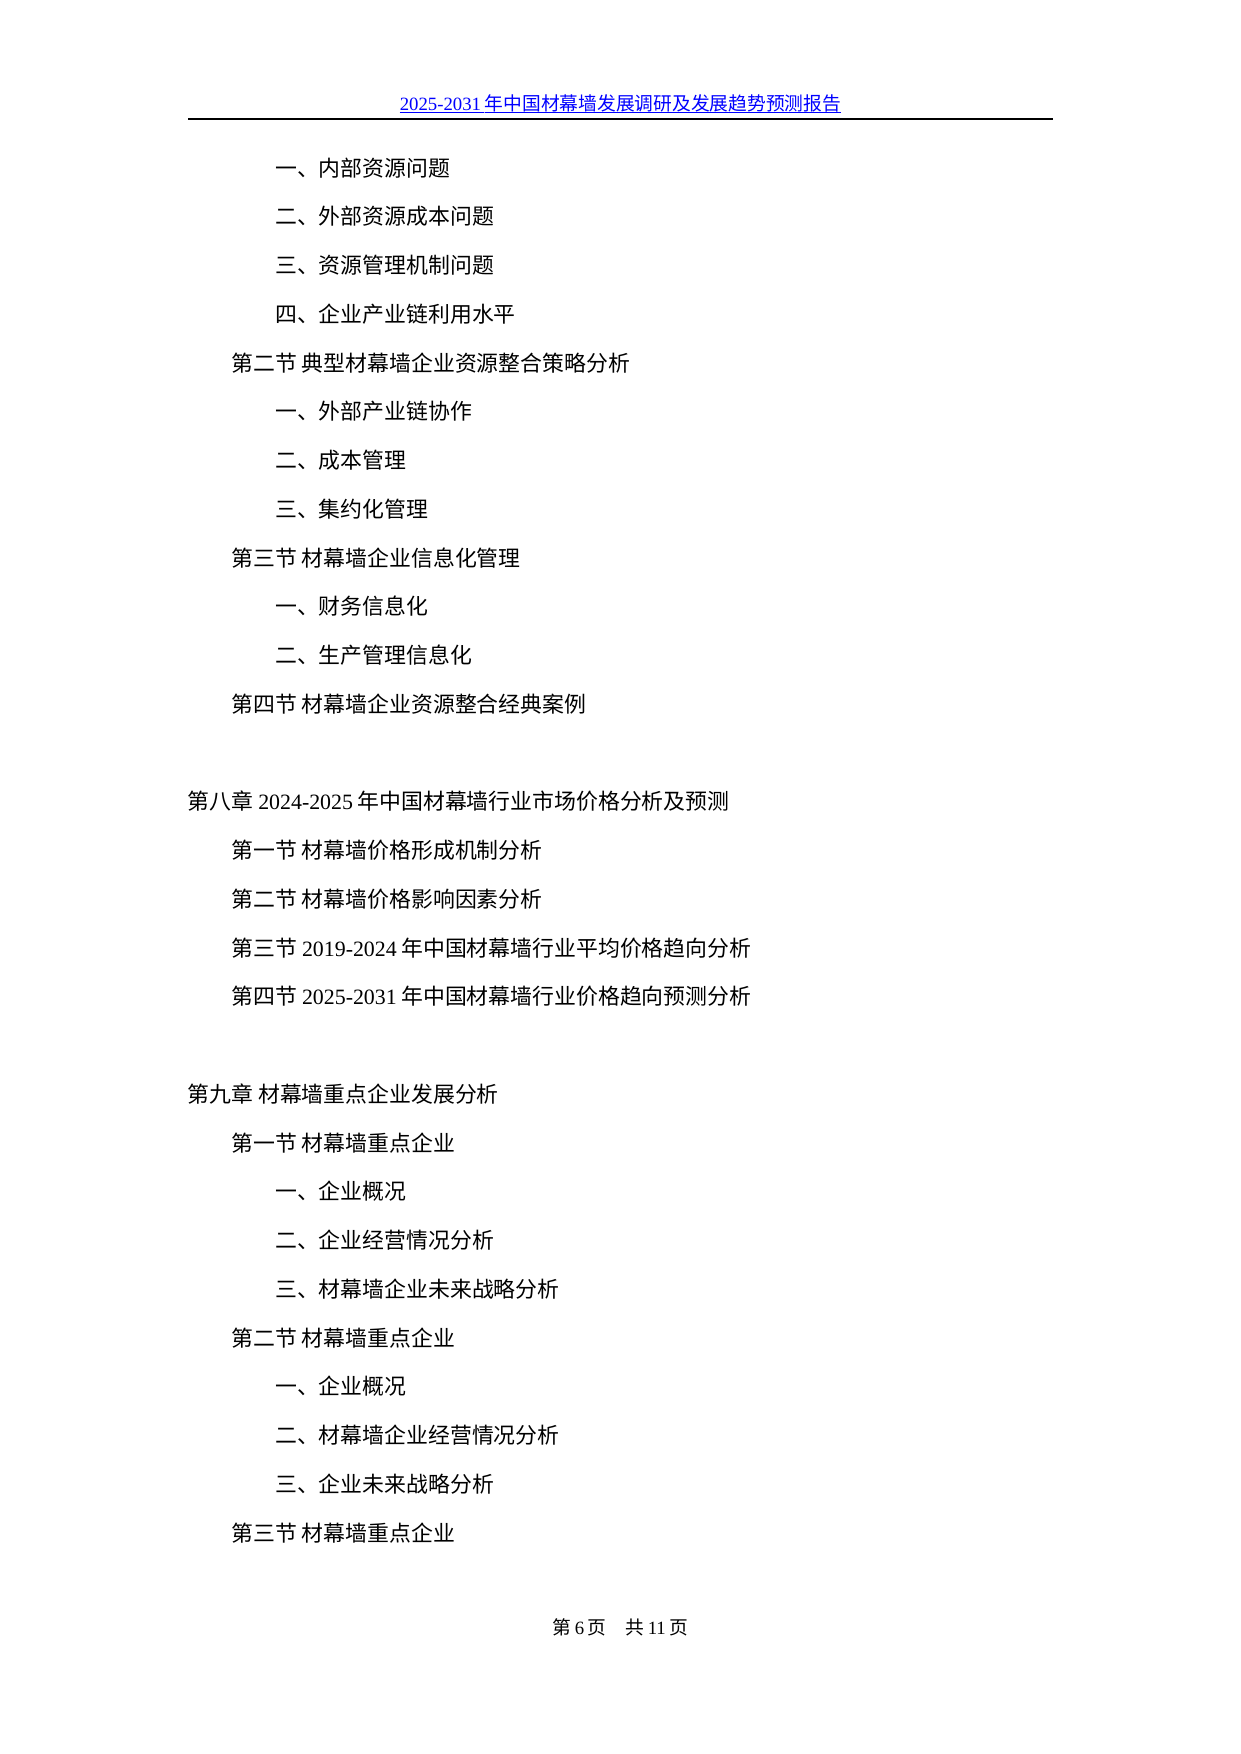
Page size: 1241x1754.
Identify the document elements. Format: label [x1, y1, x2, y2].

text [187, 150, 1053, 1548]
